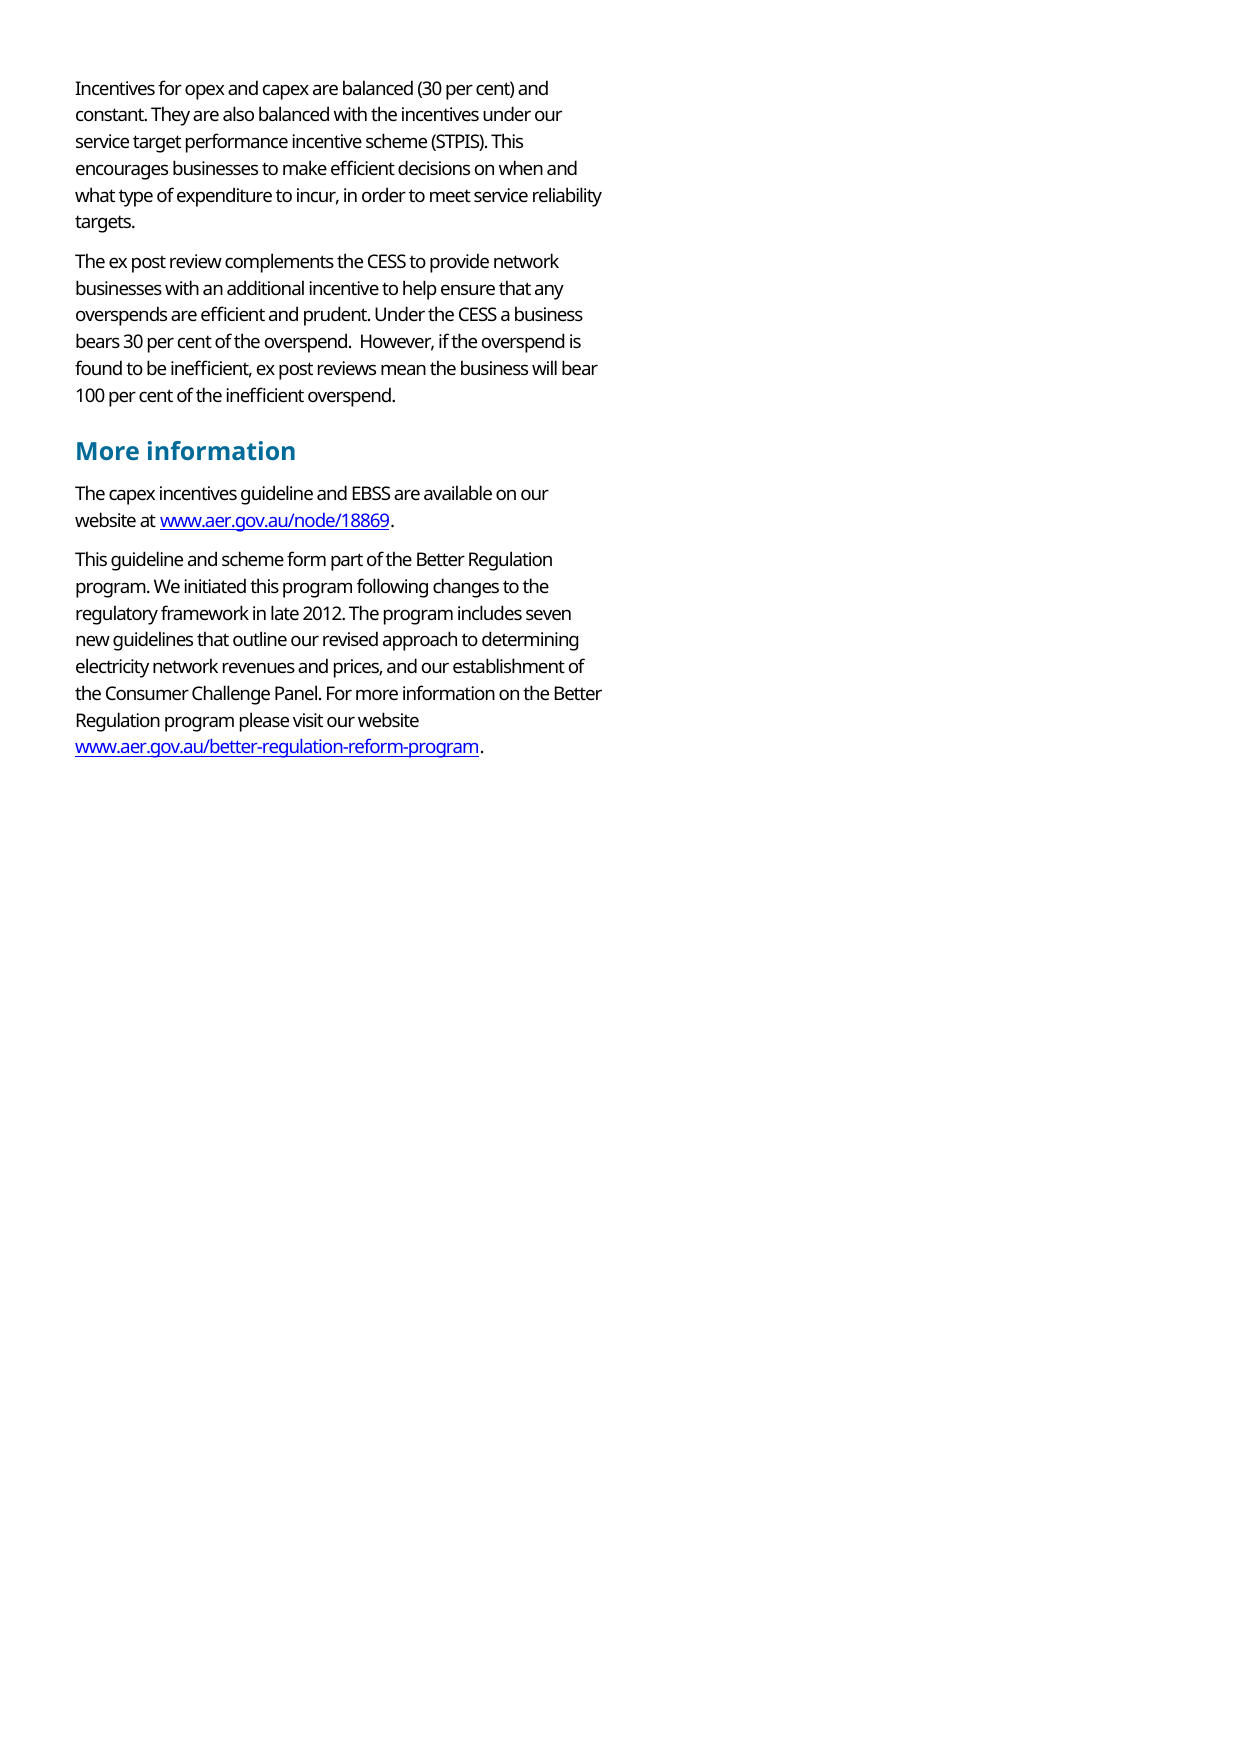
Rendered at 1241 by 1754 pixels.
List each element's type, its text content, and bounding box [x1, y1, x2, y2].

text This guideline and scheme form part of the Better Regulation program. We initiated this program following changes to the regulatory framework in late 2012. The program includes seven new guidelines that outline our revised approach to determining electricity network revenues and prices, and our establishment of the Consumer Challenge Panel. For more information on the Better Regulation program please visit our website www.aer.gov.au/better-regulation-reform-program. [75, 546, 605, 759]
text The ex post review complements the CESS to provide network businesses with an additional incentive to help ensure that any overspends are efficient and prudent. Under the CESS a business bears 30 per cent of the overspend. However, if the overspend is found to be inefficient, ex post reviews mean the business will bear 100 per cent of the inefficient overspend. [75, 248, 605, 407]
text The capex incentives guideline and EBSS are available on our website at www.aer.gov.au/node/18869. [75, 480, 605, 533]
subtitle More information [75, 434, 605, 468]
text Incentives for opex and capex are balanced (30 per cent) and constant. They are also balanced with the incentives under our service target performance incentive scheme (STPIS). This encourages businesses to make efficient decisions on when and what type of expenditure to incur, in order to meet service reliability targets. [75, 75, 605, 234]
